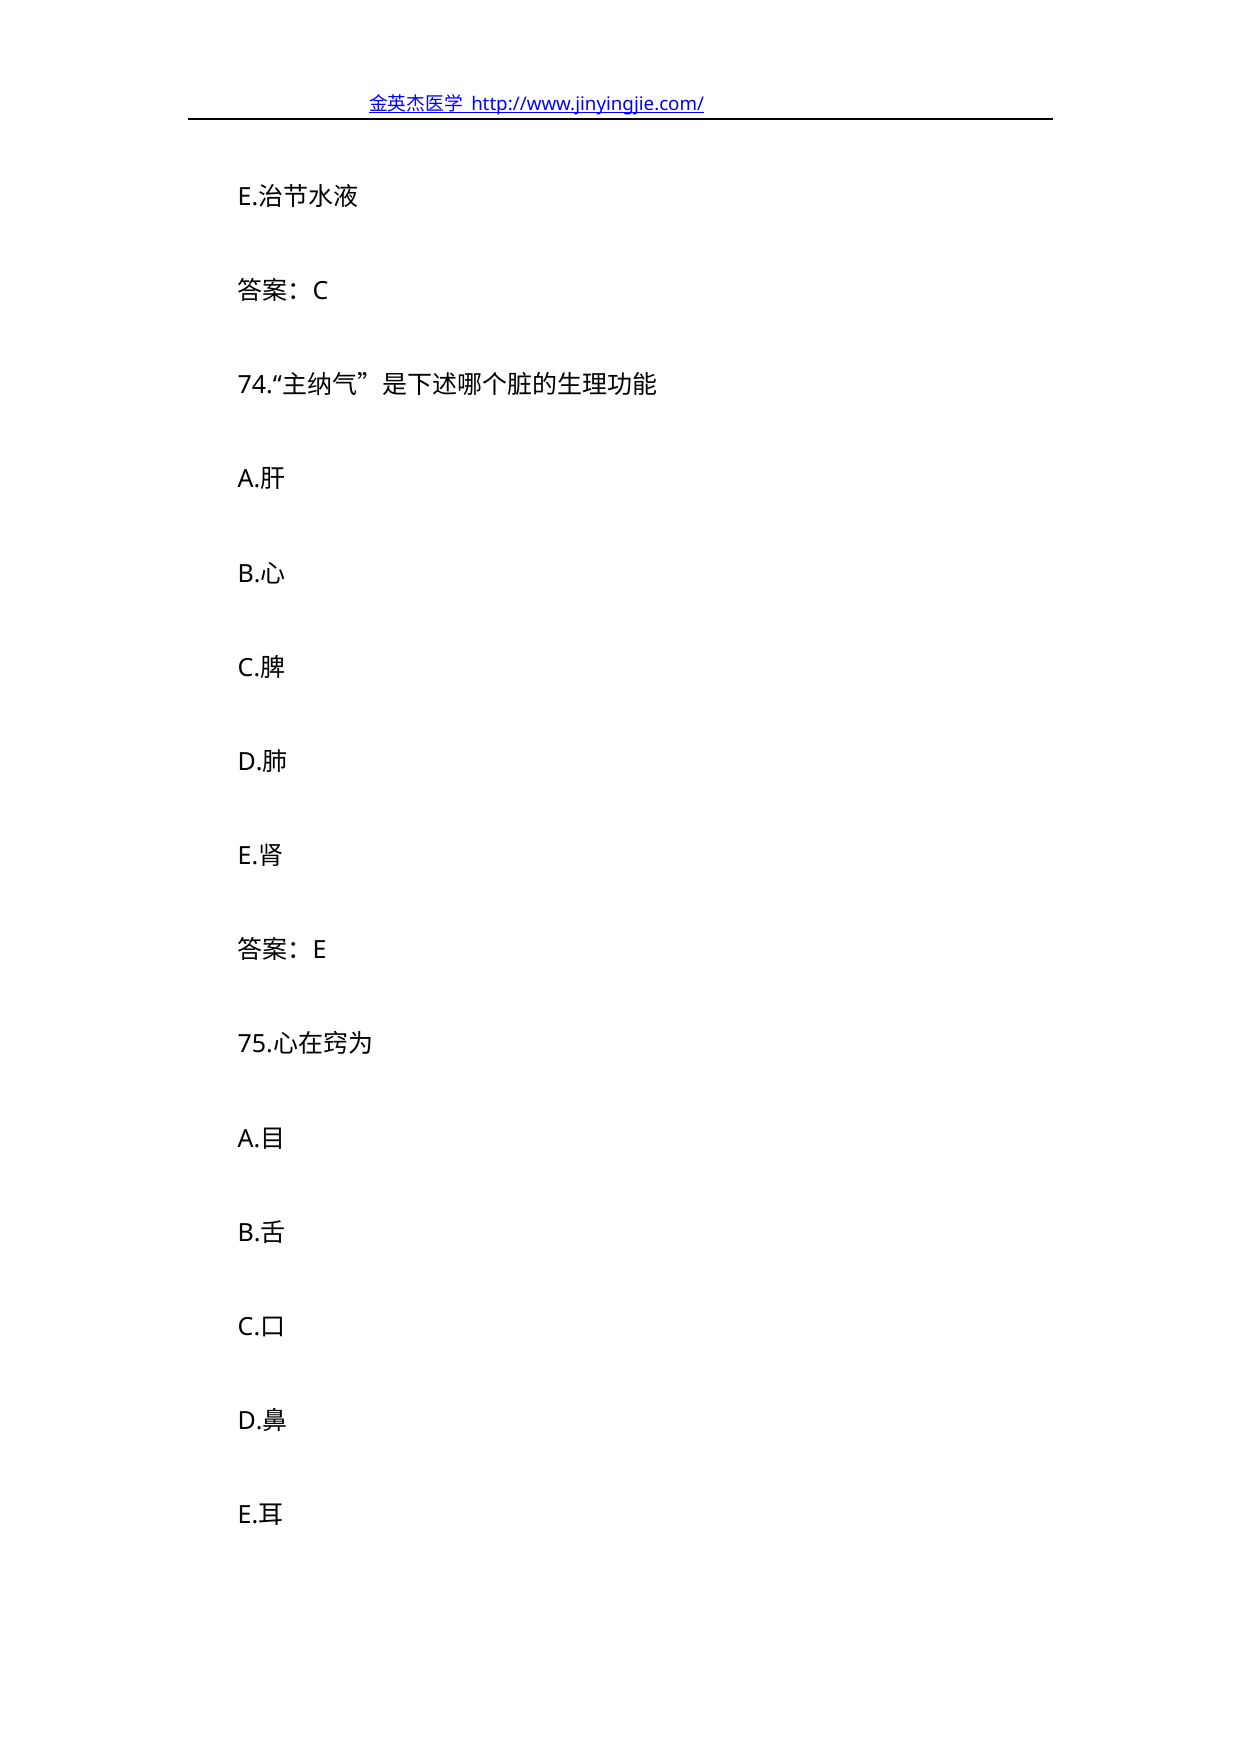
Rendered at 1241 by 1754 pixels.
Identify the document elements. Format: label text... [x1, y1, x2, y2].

text C.口 [187, 1292, 1053, 1357]
text A.目 [187, 1104, 1053, 1169]
text 74.“主纳气”是下述哪个脏的生理功能 [187, 350, 1053, 415]
text E.治节水液 [187, 162, 1053, 227]
text C.脾 [187, 633, 1053, 698]
text E.耳 [187, 1480, 1053, 1545]
text D.肺 [187, 727, 1053, 792]
text B.心 [187, 539, 1053, 604]
text 答案：E [187, 915, 1053, 980]
text D.鼻 [187, 1386, 1053, 1451]
text 75.心在窍为 [187, 1009, 1053, 1074]
text 答案：C [187, 256, 1053, 321]
text A.肝 [187, 444, 1053, 509]
text E.肾 [187, 821, 1053, 886]
text B.舌 [187, 1198, 1053, 1263]
